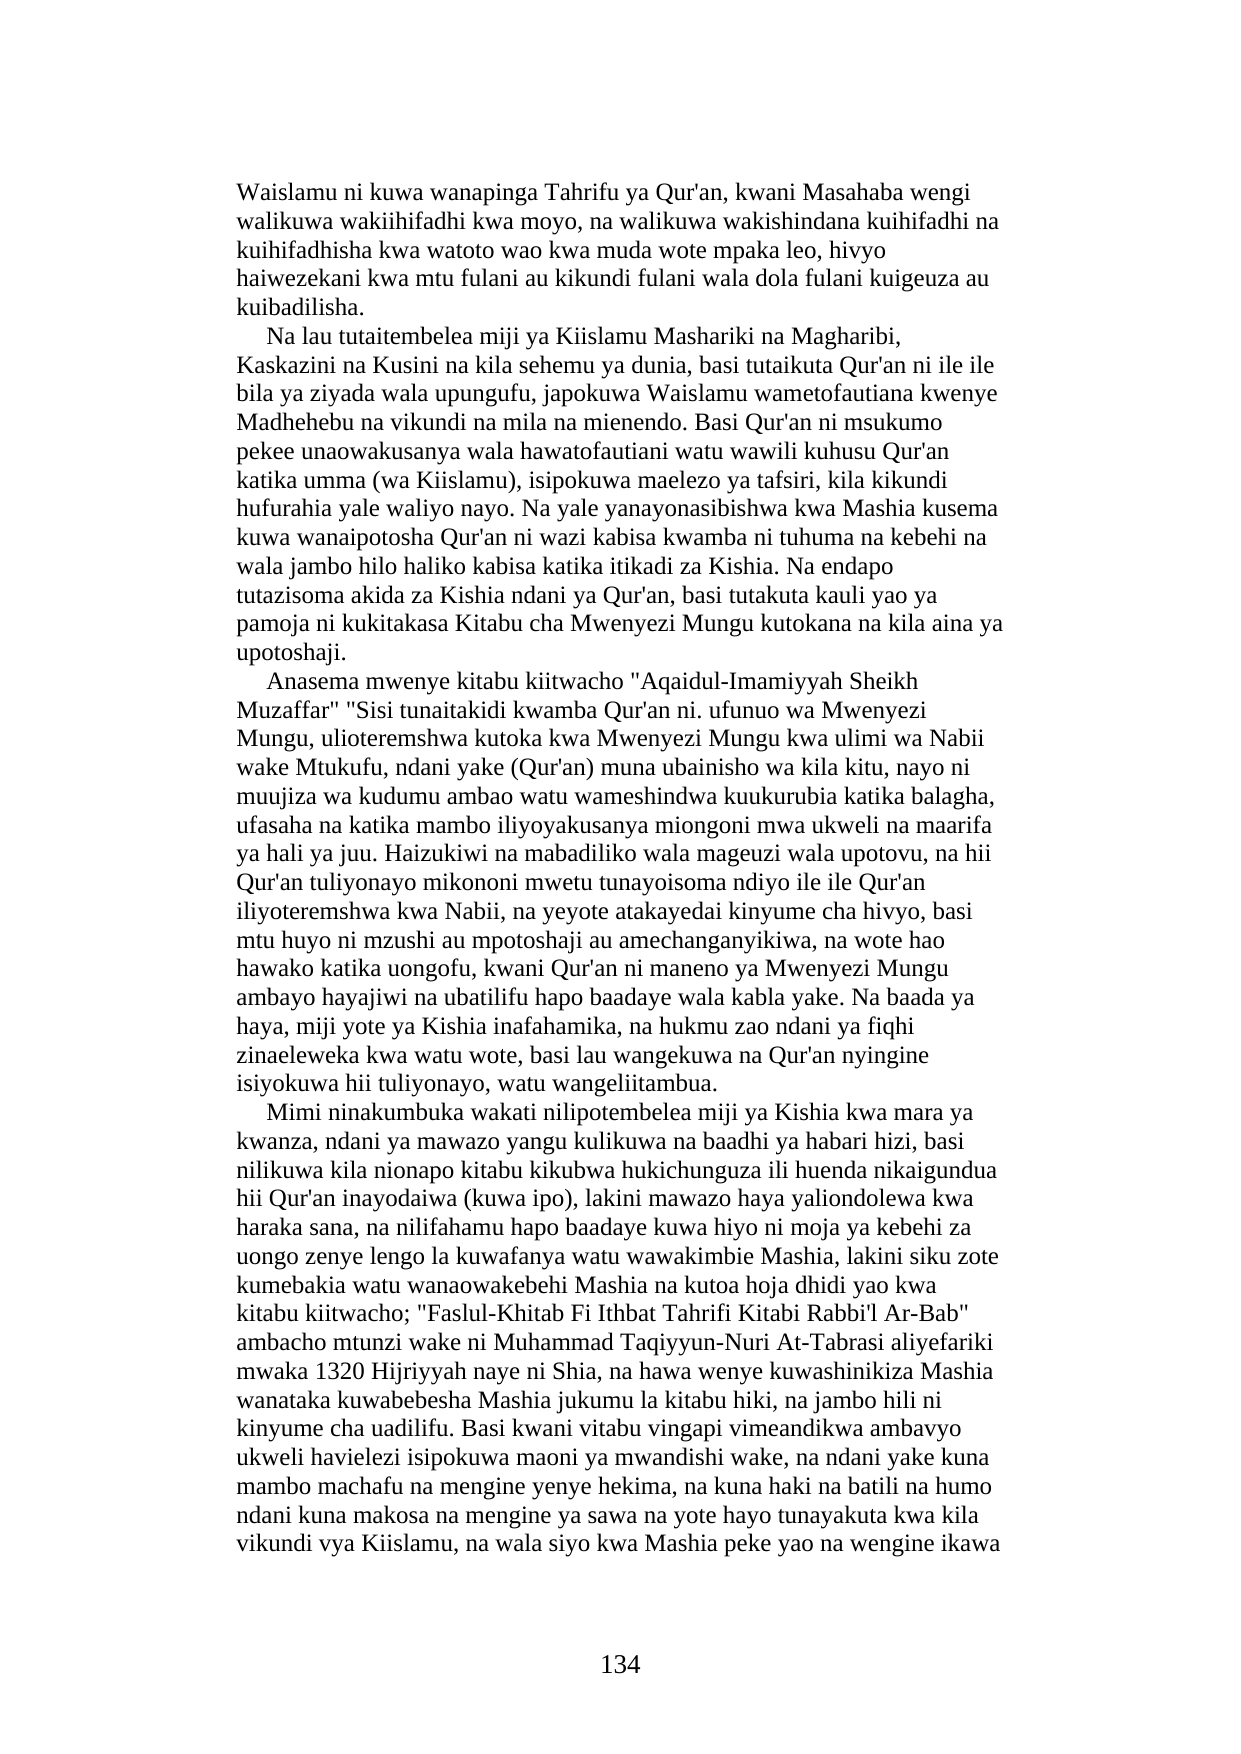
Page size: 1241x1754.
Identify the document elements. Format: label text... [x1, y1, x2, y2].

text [236, 177, 1004, 321]
text Anasema mwenye kitabu kiitwacho "Aqaidul-Imamiyyah Sheikh Muzaffar" "Sisi tunaitakidi kwamba Qur'an ni. ufunuo wa Mwenyezi Mungu, ulioteremshwa kutoka kwa Mwenyezi Mungu kwa ulimi wa Nabii wake Mtukufu, ndani yake (Qur'an) muna ubainisho wa kila kitu, nayo ni muujiza wa kudumu ambao watu wameshindwa kuukurubia katika balagha, ufasaha na katika mambo iliyoyakusanya miongoni mwa ukweli na maarifa ya hali ya juu. Haizukiwi na mabadiliko wala mageuzi wala upotovu, na hii Qur'an tuliyonayo mikononi mwetu tunayoisoma ndiyo ile ile Qur'an iliyoteremshwa kwa Nabii, na yeyote atakayedai kinyume cha hivyo, basi mtu huyo ni mzushi au mpotoshaji au amechanganyikiwa, na wote hao hawako katika uongofu, kwani Qur'an ni maneno ya Mwenyezi Mungu ambayo hayajiwi na ubatilifu hapo baadaye wala kabla yake. Na baada ya haya, miji yote ya Kishia inafahamika, na hukmu zao ndani ya fiqhi zinaeleweka kwa watu wote, basi lau wangekuwa na Qur'an nyingine isiyokuwa hii tuliyonayo, watu wangeliitambua. [236, 666, 1004, 1097]
text Na lau tutaitembelea miji ya Kiislamu Mashariki na Magharibi, Kaskazini na Kusini na kila sehemu ya dunia, basi tutaikuta Qur'an ni ile ile bila ya ziyada wala upungufu, japokuwa Waislamu wametofautiana kwenye Madhehebu na vikundi na mila na mienendo. Basi Qur'an ni msukumo pekee unaowakusanya wala hawatofautiani watu wawili kuhusu Qur'an katika umma (wa Kiislamu), isipokuwa maelezo ya tafsiri, kila kikundi hufurahia yale waliyo nayo. Na yale yanayonasibishwa kwa Mashia kusema kuwa wanaipotosha Qur'an ni wazi kabisa kwamba ni tuhuma na kebehi na wala jambo hilo haliko kabisa katika itikadi za Kishia. Na endapo tutazisoma akida za Kishia ndani ya Qur'an, basi tutakuta kauli yao ya pamoja ni kukitakasa Kitabu cha Mwenyezi Mungu kutokana na kila aina ya upotoshaji. [236, 321, 1004, 666]
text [236, 1097, 1004, 1557]
